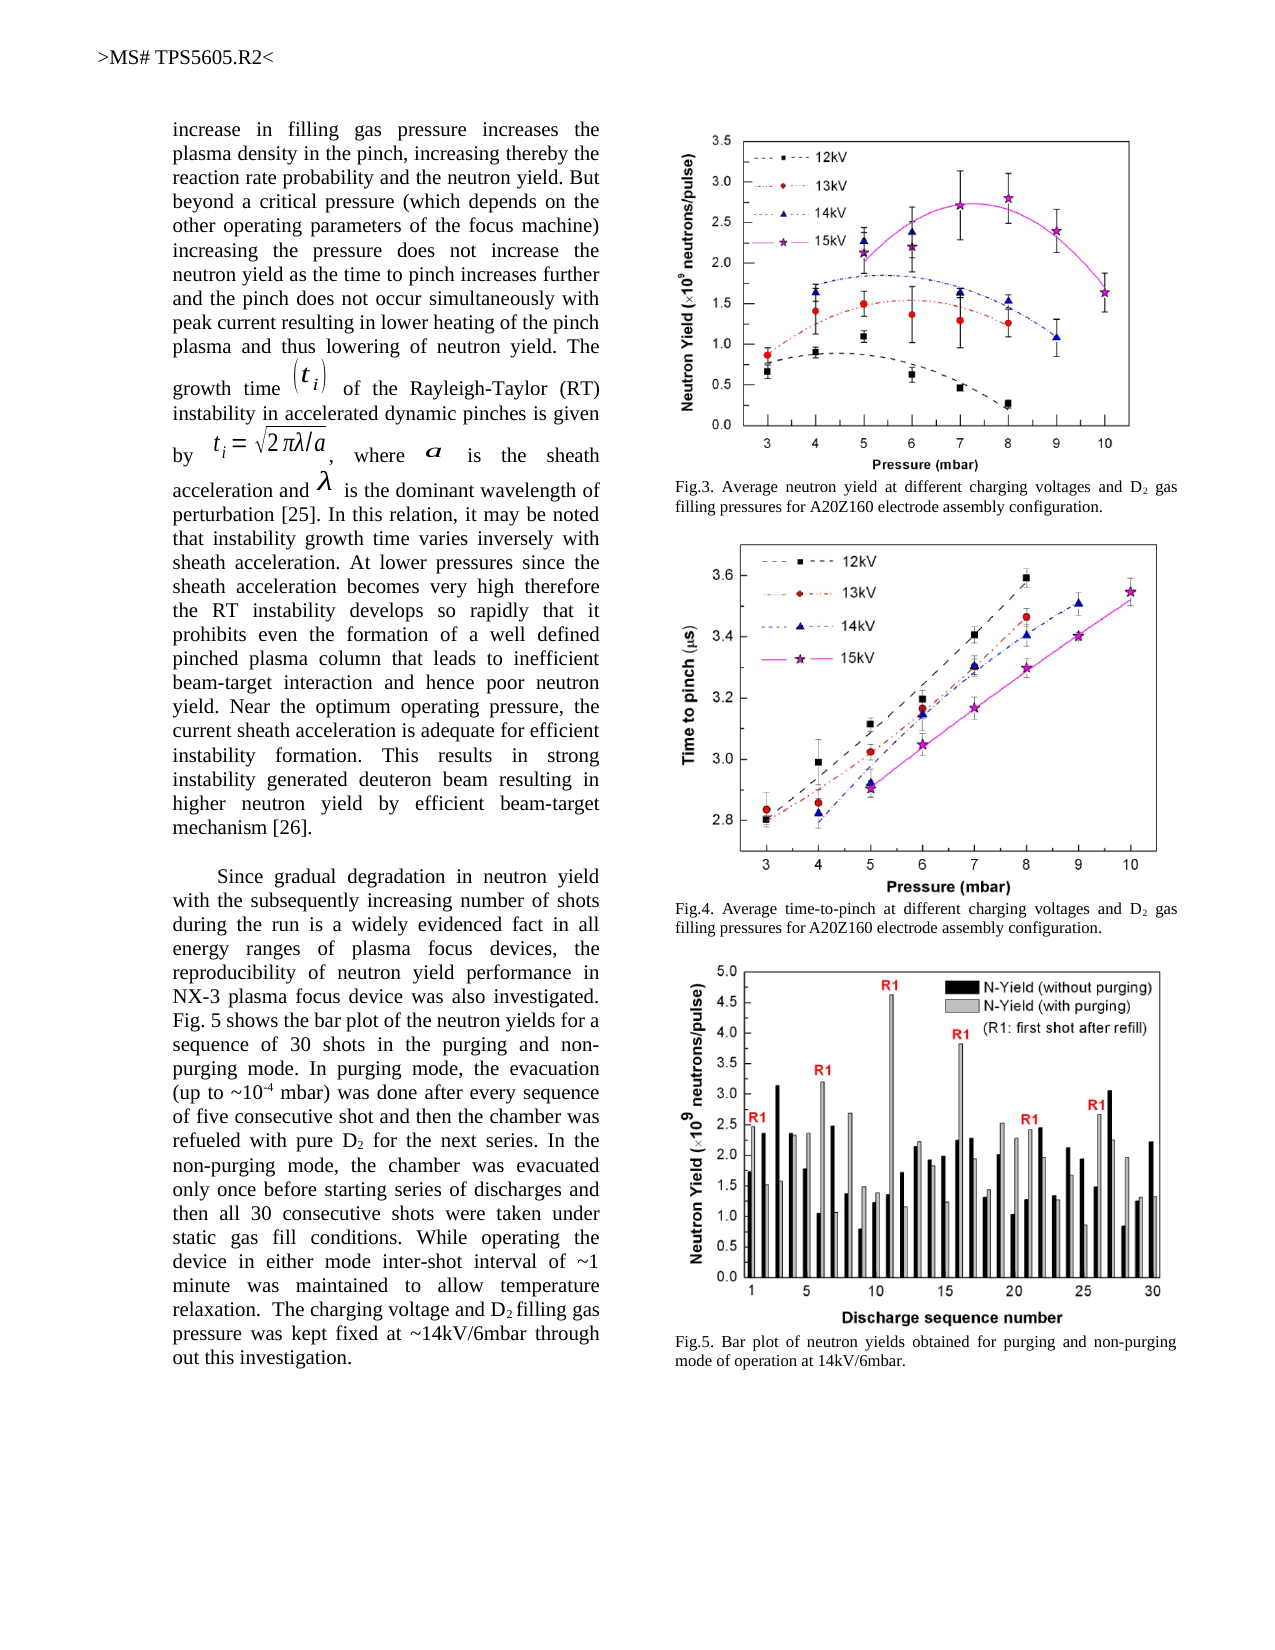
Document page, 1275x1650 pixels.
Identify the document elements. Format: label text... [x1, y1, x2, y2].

text Fig.5. Bar plot of neutron yields obtained for purging and non-purging mode of operation at 14kV/6mbar. [675, 1332, 1177, 1370]
picture [675, 958, 1165, 1333]
text Since gradual degradation in neutron yield with the subsequently increasing number of shots during the run is a widely evidenced fact in all energy ranges of plasma focus devices, the reproducibility of neutron yield performance in NX-3 plasma focus device was also investigated. Fig. 5 shows the bar plot of the neutron yields for a sequence of 30 shots in the purging and non-purging mode. In purging mode, the evacuation (up to ~10-4 mbar) was done after every sequence of five consecutive shot and then the chamber was refueled with pure D2 for the next series. In the non-purging mode, the chamber was evacuated only once before starting series of discharges and then all 30 consecutive shots were taken under static gas fill conditions. While operating the device in either mode inter-shot interval of ~1 minute was maintained to allow temperature relaxation. The charging voltage and D2 filling gas pressure was kept fixed at ~14kV/6mbar through out this investigation. [172, 864, 600, 1369]
picture [675, 117, 1135, 478]
picture [675, 536, 1165, 899]
text Fig.4. Average time-to-pinch at different charging voltages and D2 gas filling pressures for A20Z160 electrode assembly configuration. [675, 899, 1177, 937]
text Fig.3. Average neutron yield at different charging voltages and D2 gas filling pressures for A20Z160 electrode assembly configuration. [675, 477, 1177, 516]
